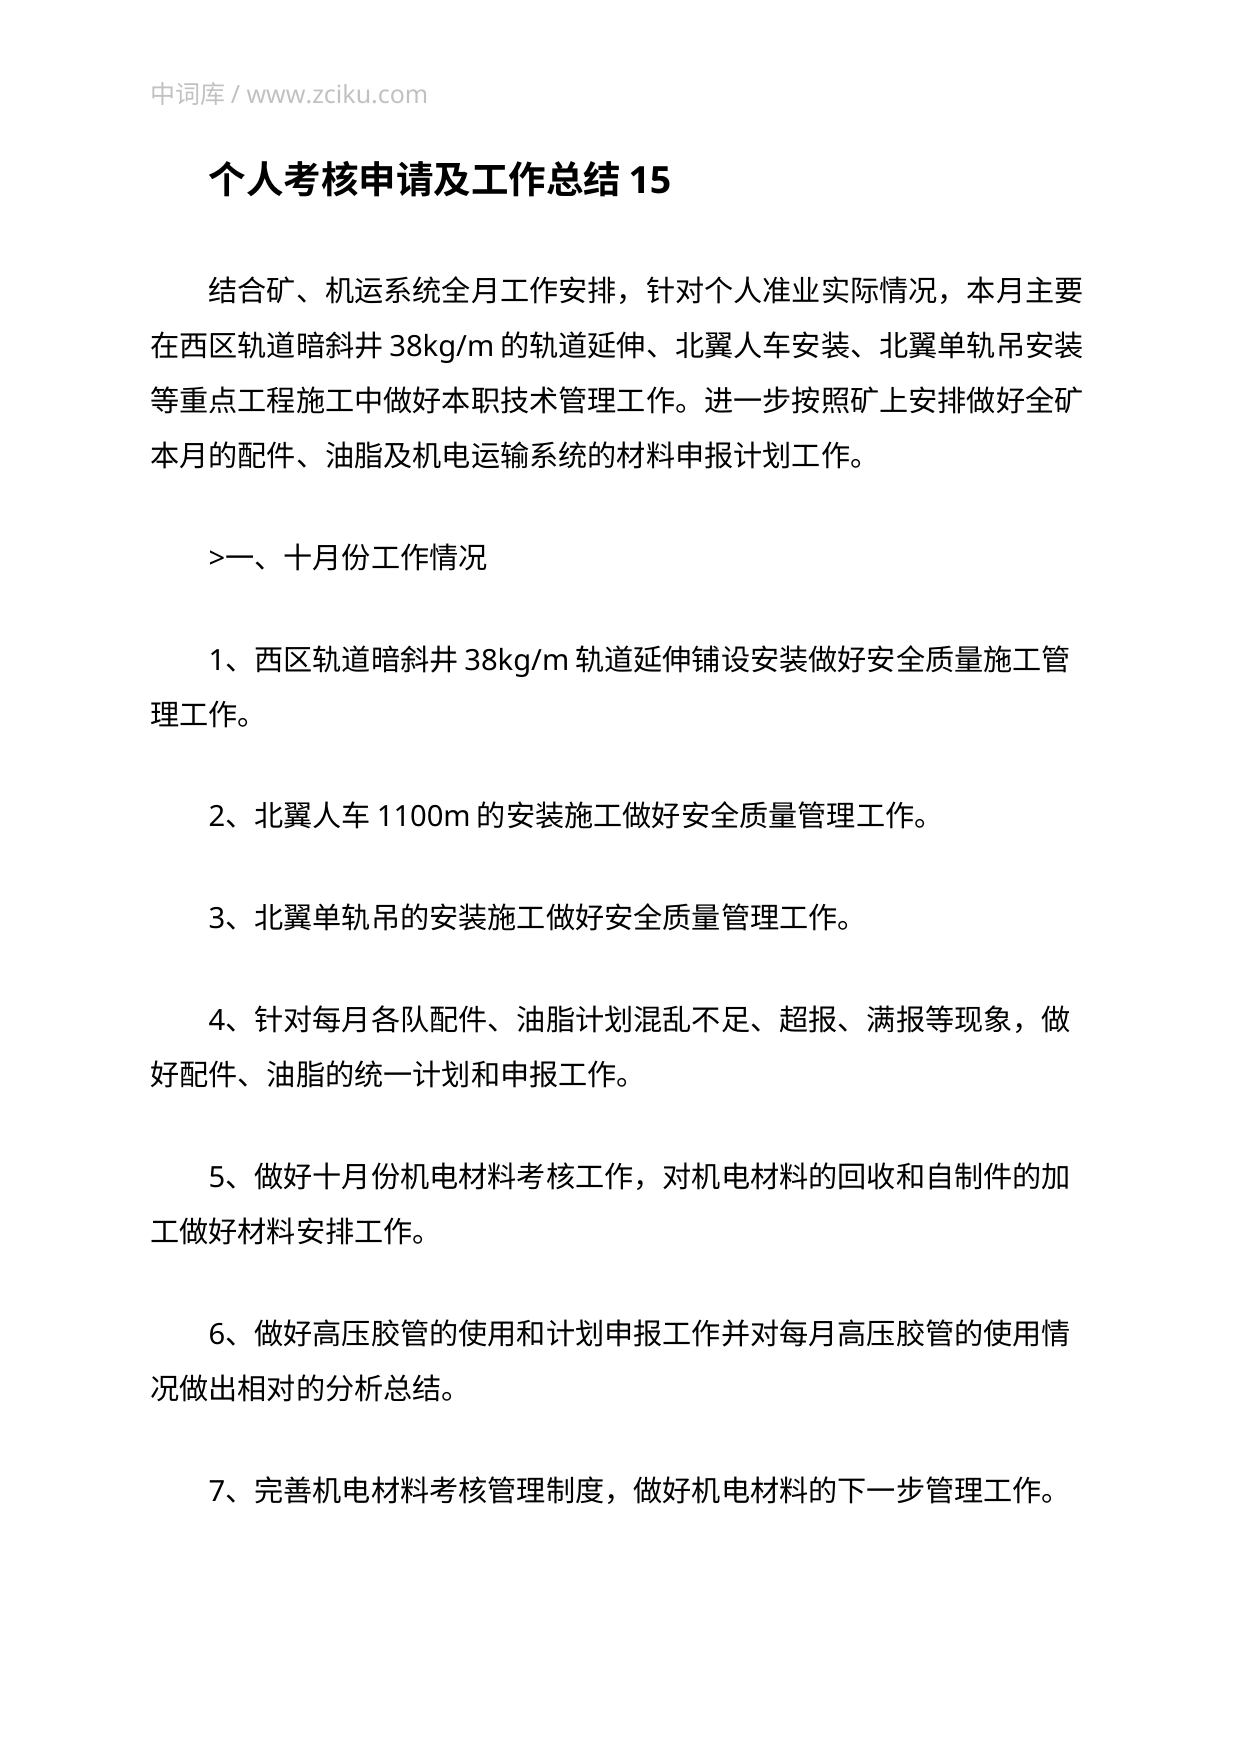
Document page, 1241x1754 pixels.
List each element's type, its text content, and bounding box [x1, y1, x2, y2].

text 2、北翼人车1100m的安装施工做好安全质量管理工作。 [150, 793, 1090, 835]
text 3、北翼单轨吊的安装施工做好安全质量管理工作。 [150, 895, 1090, 937]
text >一、十月份工作情况 [150, 534, 1090, 577]
text 1、西区轨道暗斜井38kg/m轨道延伸铺设安装做好安全质量施工管理工作。 [150, 636, 1090, 733]
text 个人考核申请及工作总结15 [150, 150, 1090, 204]
text 6、做好高压胶管的使用和计划申报工作并对每月高压胶管的使用情况做出相对的分析总结。 [150, 1310, 1090, 1408]
text 4、针对每月各队配件、油脂计划混乱不足、超报、满报等现象，做好配件、油脂的统一计划和申报工作。 [150, 997, 1090, 1094]
text 7、完善机电材料考核管理制度，做好机电材料的下一步管理工作。 [150, 1467, 1090, 1509]
text 结合矿、机运系统全月工作安排，针对个人准业实际情况，本月主要在西区轨道暗斜井38kg/m的轨道延伸、北翼人车安装、北翼单轨吊安装等重点工程施工中做好本职技术管理工作。进一步按照矿上安排做好全矿本月的配件、油脂及机电运输系统的材料申报计划工作。 [150, 268, 1090, 475]
text 5、做好十月份机电材料考核工作，对机电材料的回收和自制件的加工做好材料安排工作。 [150, 1154, 1090, 1251]
